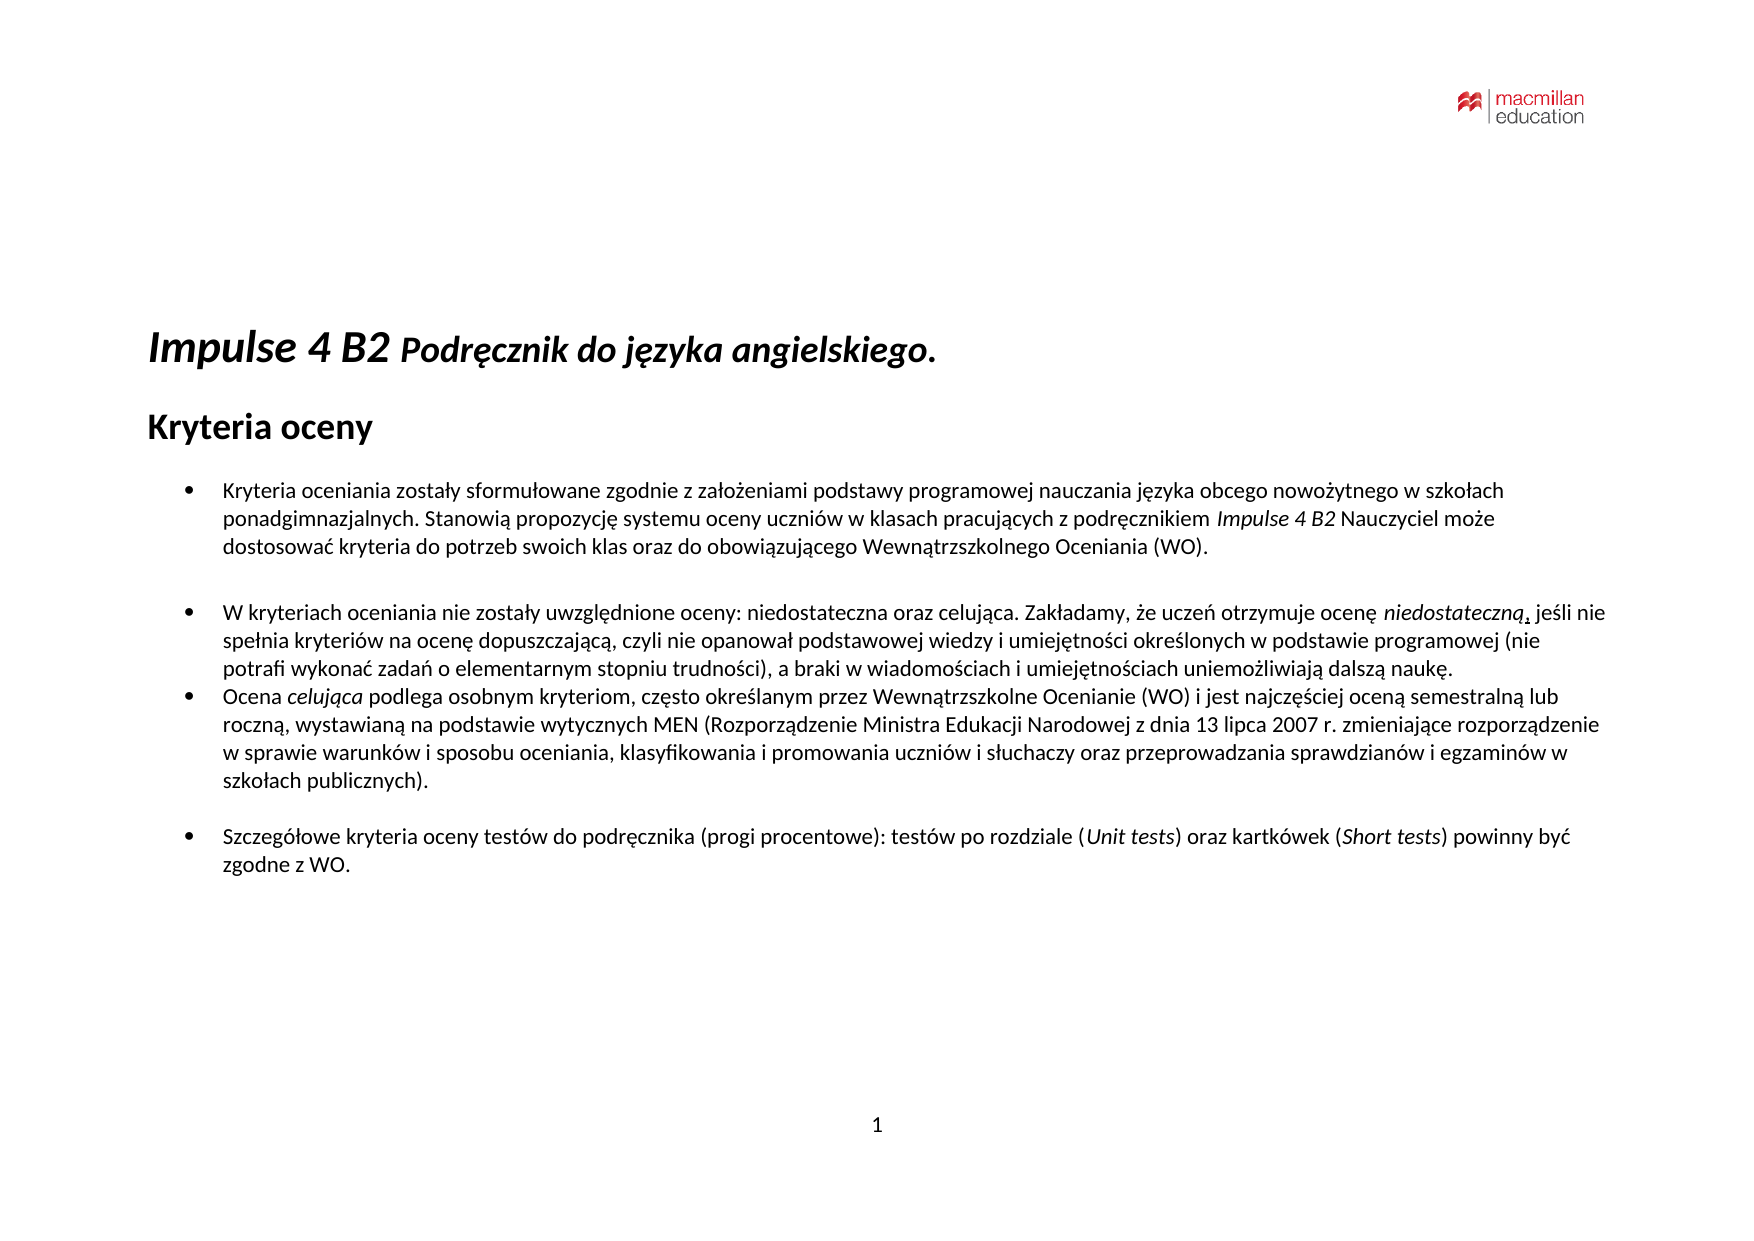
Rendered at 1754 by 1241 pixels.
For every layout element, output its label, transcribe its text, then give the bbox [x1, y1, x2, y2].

title Kryteria oceniania zostały sformułowane zgodnie z założeniami podstawy programowej nauczania języka obcego nowożytnego w szkołach ponadgimnazjalnych. Stanowią propozycję systemu oceny uczniów w klasach pracujących z podręcznikiem Impulse 4 B2 Nauczyciel może dostosować kryteria do potrzeb swoich klas oraz do obowiązującego Wewnątrzszkolnego Oceniania (WO). [185, 476, 1606, 561]
title Szczegółowe kryteria oceny testów do podręcznika (progi procentowe): testów po rozdziale (Unit tests) oraz kartkówek (Short tests) powinny być zgodne z WO. [185, 822, 1606, 878]
text Kryteria oceny [148, 403, 1606, 449]
title W kryteriach oceniania nie zostały uwzględnione oceny: niedostateczna oraz celująca. Zakładamy, że uczeń otrzymuje ocenę niedostateczną, jeśli nie spełnia kryteriów na ocenę dopuszczającą, czyli nie opanował podstawowej wiedzy i umiejętności określonych w podstawie programowej (nie potrafi wykonać zadań o elementarnym stopniu trudności), a braki w wiadomościach i umiejętnościach uniemożliwiają dalszą naukę. [185, 598, 1606, 682]
text Impulse 4 B2 Podręcznik do języka angielskiego. [148, 318, 1606, 374]
picture [1442, 73, 1607, 141]
title Ocena celująca podlega osobnym kryteriom, często określanym przez Wewnątrzszkolne Ocenianie (WO) i jest najczęściej oceną semestralną lub roczną, wystawianą na podstawie wytycznych MEN (Rozporządzenie Ministra Edukacji Narodowej z dnia 13 lipca 2007 r. zmieniające rozporządzenie w sprawie warunków i sposobu oceniania, klasyfikowania i promowania uczniów i słuchaczy oraz przeprowadzania sprawdzianów i egzaminów w szkołach publicznych). [185, 682, 1606, 794]
